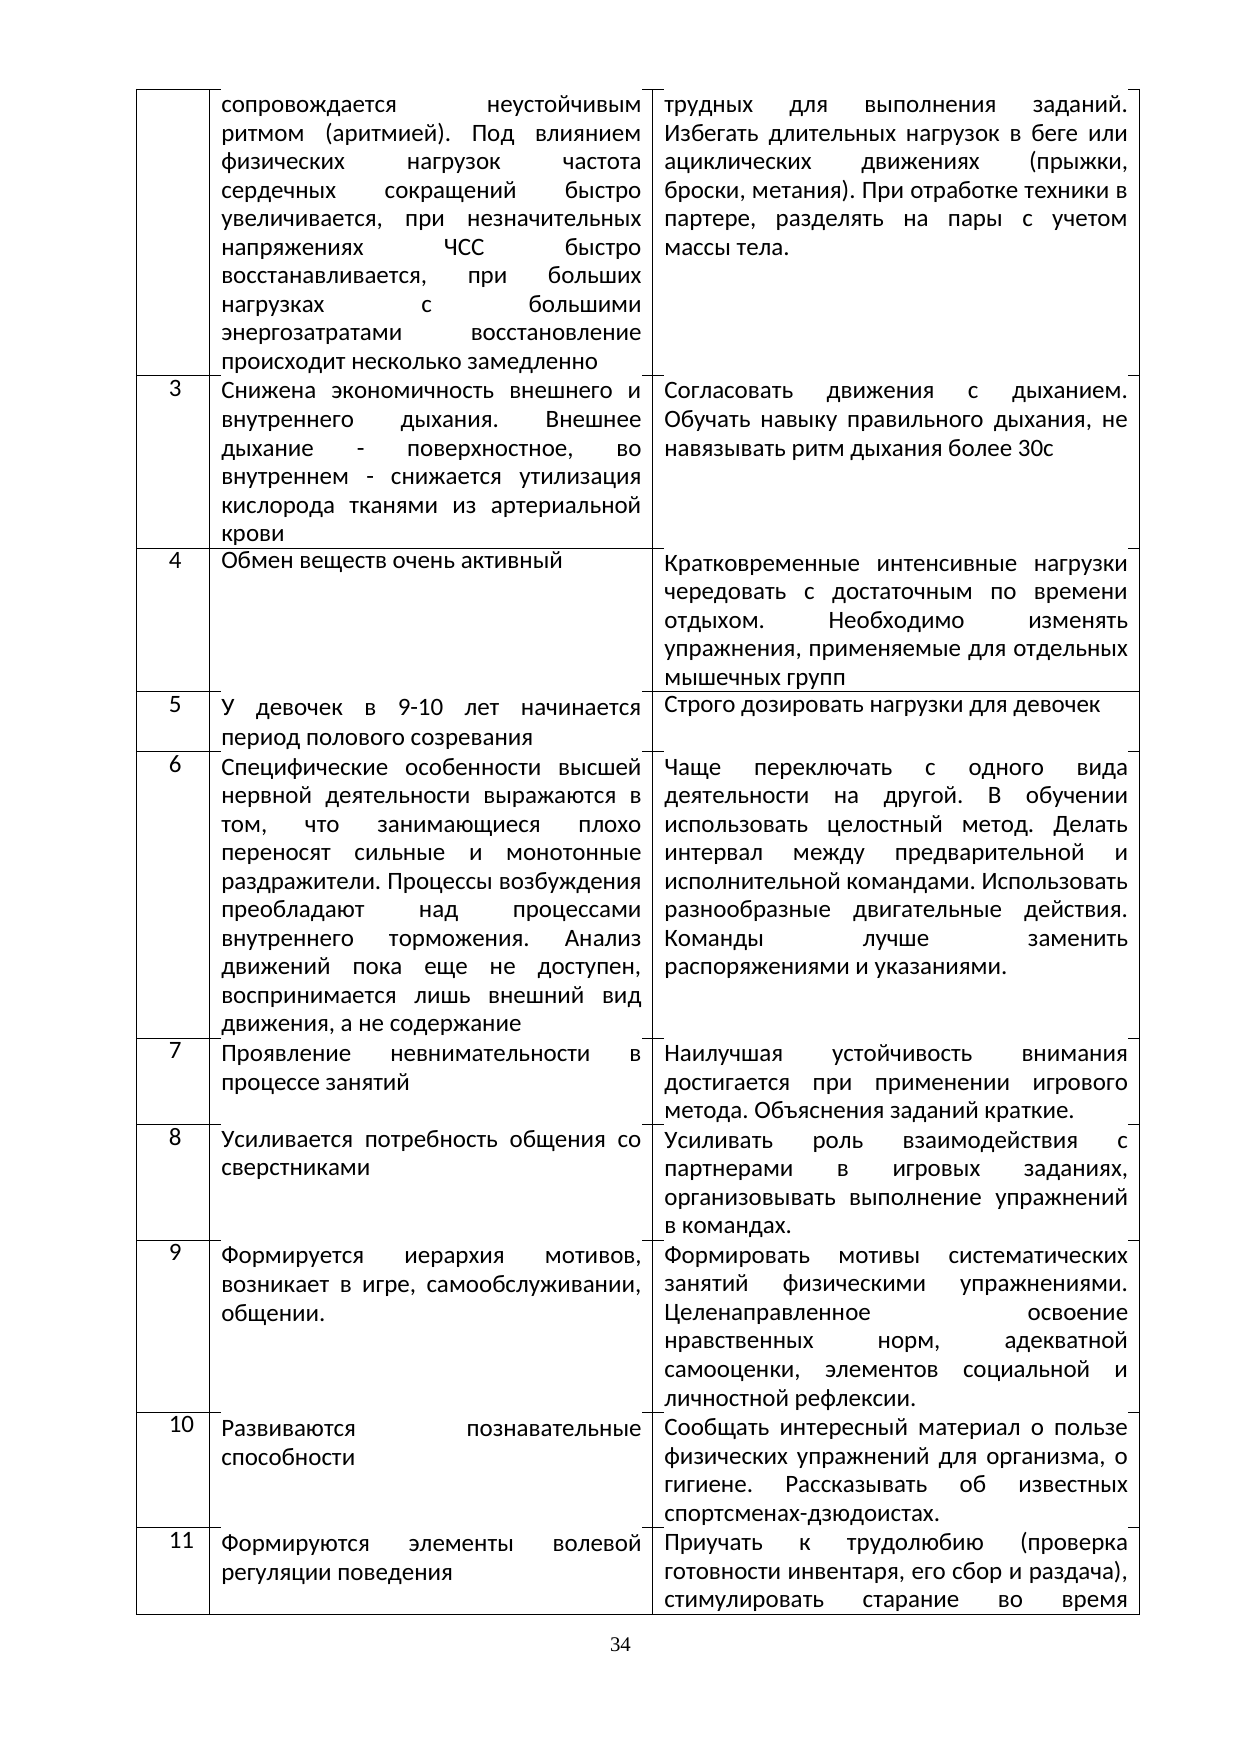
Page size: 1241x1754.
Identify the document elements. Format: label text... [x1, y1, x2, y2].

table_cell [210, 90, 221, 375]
table_cell У девочек в 9-10 лет начинается период полового созревания [533, 692, 652, 751]
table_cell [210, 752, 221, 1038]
table_cell 9 [137, 1241, 209, 1412]
table_cell Специфические особенности высшей нервной деятельности выражаются в том, что занимающиеся плохо переносят сильные и монотонные раздражители. Процессы возбуждения преобладают над процессами внутреннего торможения. Анализ движений пока еще не доступен, воспринимается лишь внешний вид движения, а не содержание [522, 752, 652, 1038]
table_cell Развиваются познавательные способности [210, 1413, 652, 1527]
table_cell 10 [137, 1413, 209, 1527]
table_cell 2 [137, 90, 209, 375]
table_cell 5 [137, 692, 209, 751]
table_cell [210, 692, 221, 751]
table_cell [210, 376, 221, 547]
table_cell 3 [137, 376, 209, 547]
table_cell Чаще переключать с одного вида деятельности на другой. В обучении использовать целостный метод. Делать интервал между предварительной и исполнительной командами. Использовать разнообразные двигательные действия. Команды лучше заменить распоряжениями и указаниями. [653, 752, 1139, 1038]
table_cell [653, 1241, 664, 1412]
table_cell 11 [137, 1528, 209, 1614]
table_cell Усиливается потребность общения со сверстниками [210, 1125, 652, 1239]
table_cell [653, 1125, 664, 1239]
table_cell Кратковременные интенсивные нагрузки чередовать с достаточным по времени отдыхом. Необходимо изменять упражнения, применяемые для отдельных мышечных групп [846, 549, 1139, 691]
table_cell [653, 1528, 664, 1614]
table_cell 4 [137, 549, 209, 691]
table_cell Формируется иерархия мотивов, возникает в игре, самообслуживании, общении. [210, 1241, 652, 1412]
table_cell Сообщать интересный материал о пользе физических упражнений для организма, о гигиене. Рассказывать об известных спортсменах-дзюдоистах. [940, 1413, 1139, 1527]
table_cell 8 [137, 1125, 209, 1239]
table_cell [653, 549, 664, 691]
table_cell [210, 1528, 652, 1614]
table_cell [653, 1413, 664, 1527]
table_cell Согласовать движения с дыханием. Обучать навыку правильного дыхания, не навязывать ритм дыхания более 30с [653, 376, 1139, 547]
table_cell 6 [137, 752, 209, 1038]
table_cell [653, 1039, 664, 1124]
table_cell Проявление невнимательности в процессе занятий [210, 1039, 652, 1124]
table_cell Строго дозировать нагрузки для девочек [653, 692, 1139, 751]
table_cell 7 [137, 1039, 209, 1124]
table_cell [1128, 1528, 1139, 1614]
table_cell Снижена экономичность внешнего и внутреннего дыхания. Внешнее дыхание - поверхностное, во внутреннем - снижается утилизация кислорода тканями из артериальной крови [284, 376, 652, 547]
table_cell Усиливать роль взаимодействия с партнерами в игровых заданиях, организовывать выполнение упражнений в командах. [792, 1125, 1139, 1239]
table_cell Формировать мотивы систематических занятий физическими упражнениями. Целенаправленное освоение нравственных норм, адекватной самооценки, элементов социальной и личностной рефлексии. [916, 1241, 1139, 1412]
table_cell Обмен веществ очень активный [210, 549, 652, 691]
